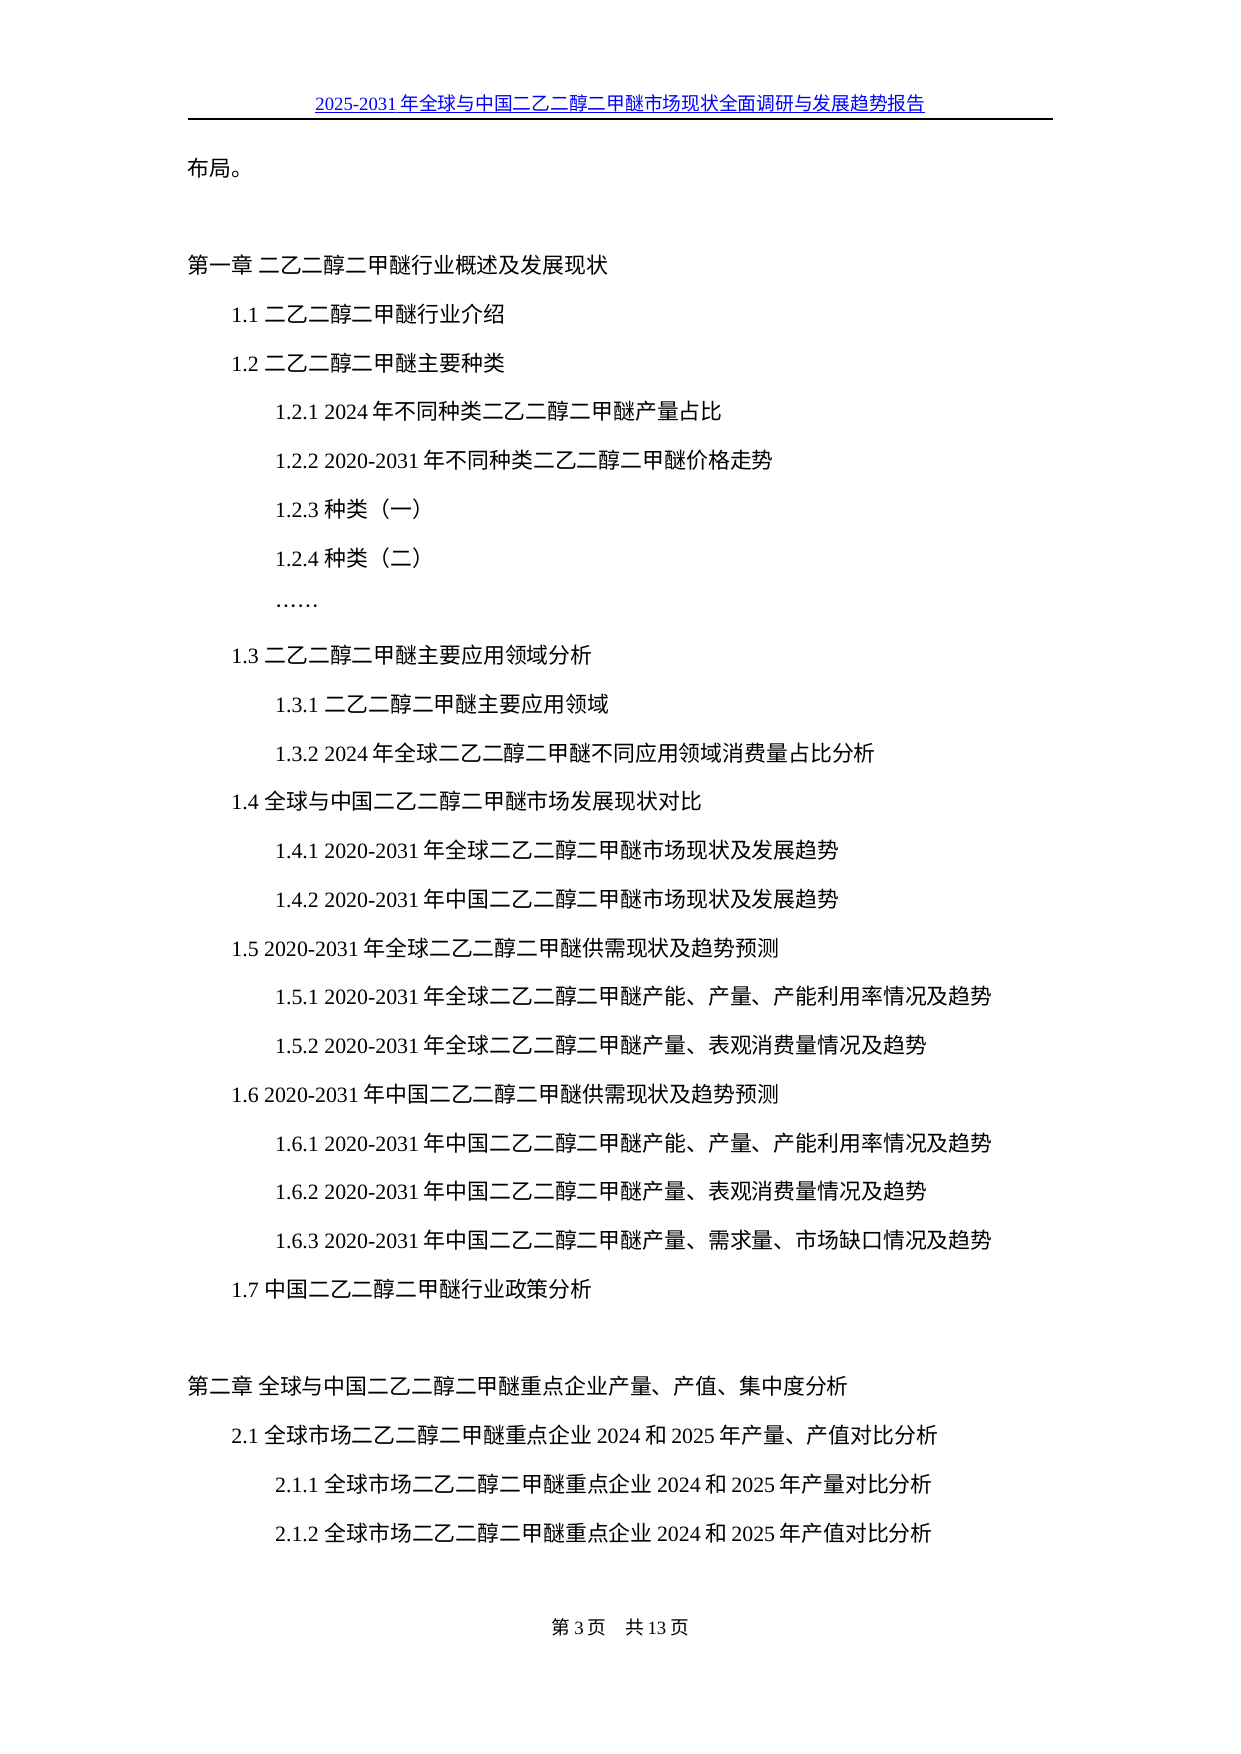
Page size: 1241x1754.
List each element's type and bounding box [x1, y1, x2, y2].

text [187, 150, 1053, 1548]
